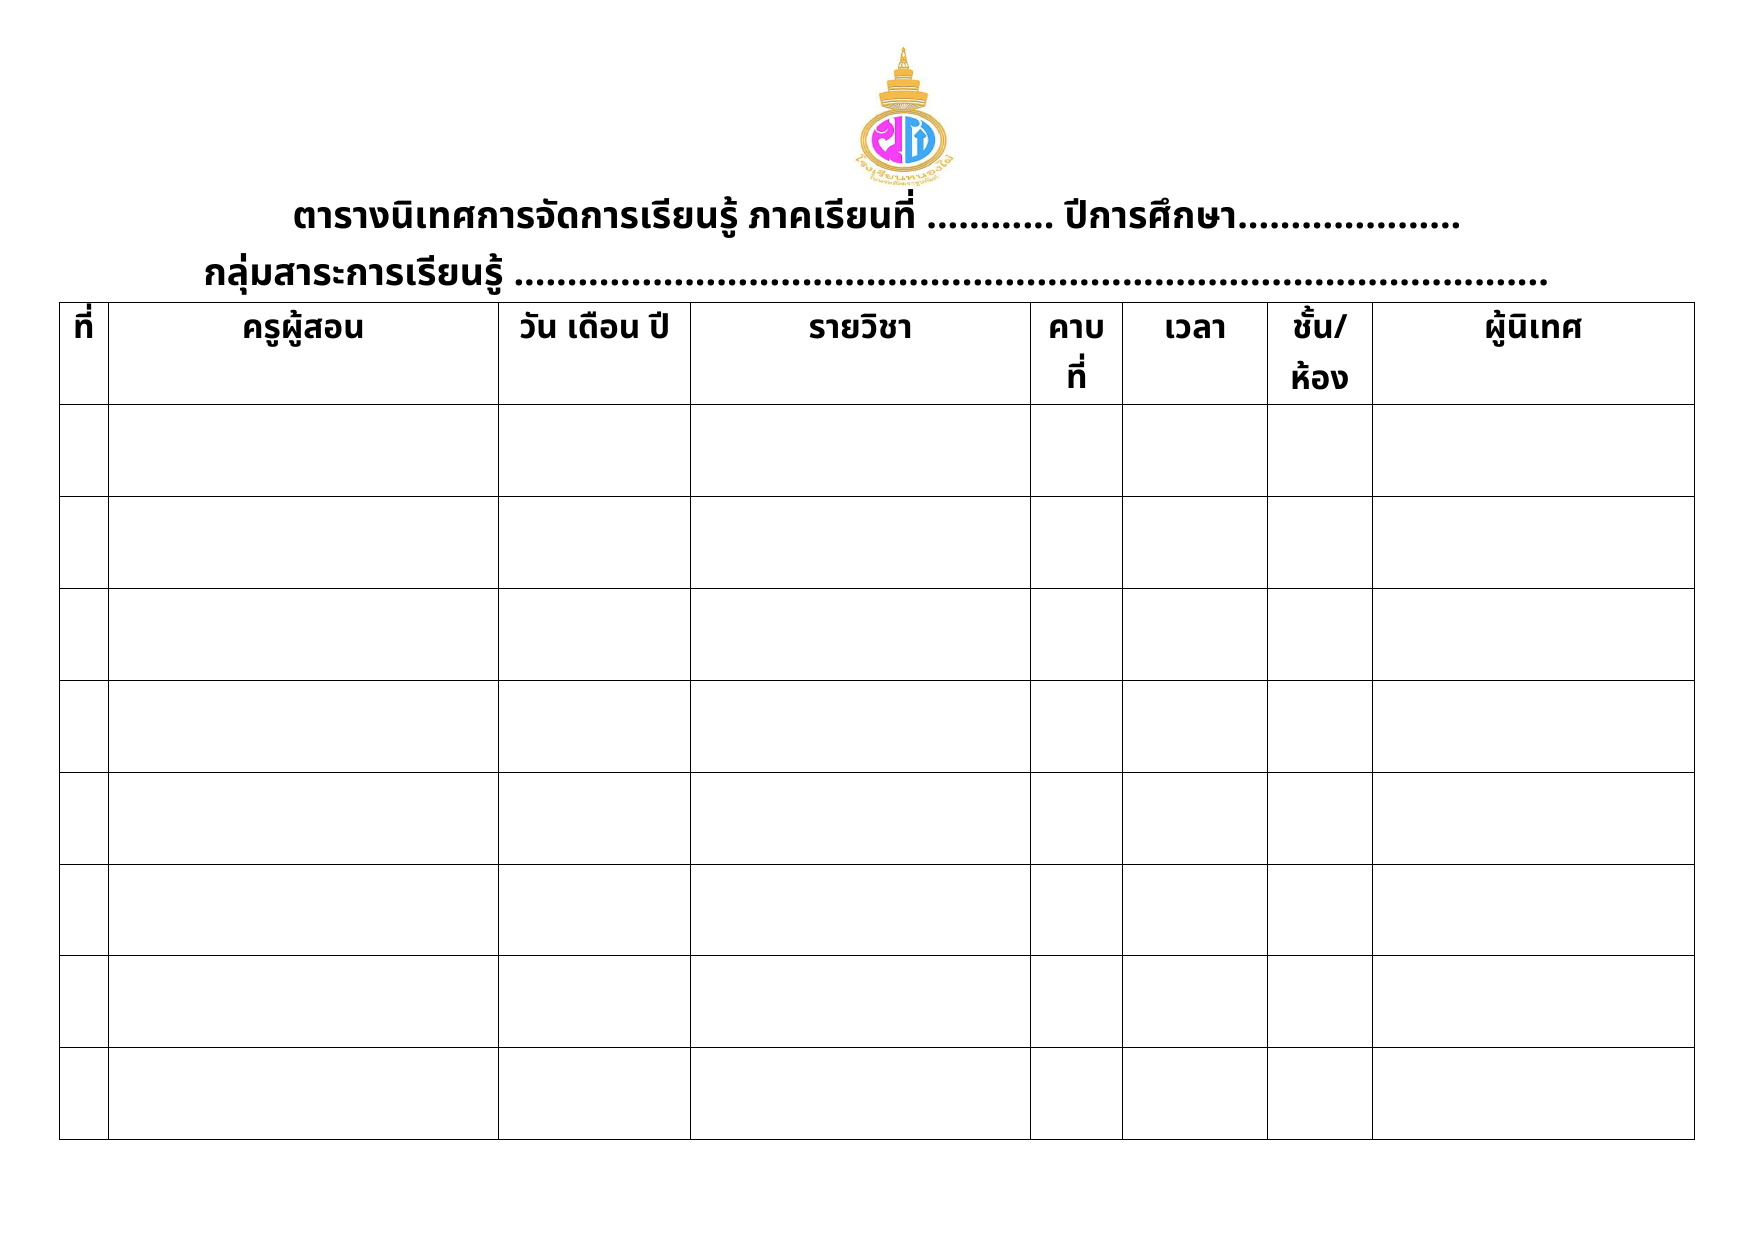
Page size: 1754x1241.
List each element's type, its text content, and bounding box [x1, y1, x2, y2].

table_cell [1268, 1048, 1372, 1139]
table_cell [60, 773, 108, 863]
table_cell [499, 865, 690, 955]
table_header ที่ [60, 303, 108, 404]
table_cell [1268, 681, 1372, 772]
text กลุ่มสาระการเรียนรู้ ................................................................................................. [150, 245, 1604, 302]
table_cell [1031, 681, 1122, 772]
table_cell [1373, 865, 1694, 955]
table_cell [691, 773, 1030, 863]
table_cell [691, 589, 1030, 680]
table_cell [1268, 773, 1372, 863]
table_cell [1268, 497, 1372, 588]
table_cell [499, 1048, 690, 1139]
table_cell [691, 956, 1030, 1047]
table_cell [691, 865, 1030, 955]
table_cell [499, 956, 690, 1047]
table_cell [109, 497, 498, 588]
table_header คาบที่ [1031, 303, 1122, 404]
table_cell [60, 956, 108, 1047]
table_cell [1031, 405, 1122, 496]
table_header วัน เดือน ปี [499, 303, 690, 404]
table_cell [1268, 956, 1372, 1047]
table_cell [1373, 773, 1694, 863]
table_cell [499, 497, 690, 588]
table_cell [109, 681, 498, 772]
table_cell [1373, 405, 1694, 496]
table_cell [109, 956, 498, 1047]
table_cell [691, 497, 1030, 588]
table_cell [109, 773, 498, 863]
table_header ชั้น/ห้อง [1268, 303, 1372, 404]
table_cell [60, 405, 108, 496]
table_cell [1123, 865, 1267, 955]
table_cell [1373, 1048, 1694, 1139]
table_cell [499, 589, 690, 680]
table_cell [109, 589, 498, 680]
table_cell [499, 405, 690, 496]
table_cell [1123, 497, 1267, 588]
table_cell [60, 681, 108, 772]
text ตารางนิเทศการจัดการเรียนรู้ ภาคเรียนที่ ............ ปีการศึกษา..................... [150, 188, 1604, 245]
table_cell [1373, 956, 1694, 1047]
table_cell [1268, 865, 1372, 955]
table_cell [499, 681, 690, 772]
table_header ครูผู้สอน [109, 303, 498, 404]
table_cell [109, 405, 498, 496]
table_cell [1268, 589, 1372, 680]
table_cell [109, 865, 498, 955]
table_cell [1123, 1048, 1267, 1139]
table_cell [60, 589, 108, 680]
table_cell [1373, 497, 1694, 588]
table_cell [60, 865, 108, 955]
table_cell [1123, 773, 1267, 863]
table_cell [60, 497, 108, 588]
table_cell [109, 1048, 498, 1139]
table_cell [691, 405, 1030, 496]
table_header ผู้นิเทศ [1373, 303, 1694, 404]
table_cell [1123, 956, 1267, 1047]
table_cell [499, 773, 690, 863]
table_cell [1373, 589, 1694, 680]
table_cell [691, 681, 1030, 772]
table_cell [1123, 681, 1267, 772]
table_cell [1123, 405, 1267, 496]
table_header เวลา [1123, 303, 1267, 404]
picture [842, 44, 964, 189]
table_cell [1031, 497, 1122, 588]
table_cell [1031, 1048, 1122, 1139]
table_cell [1031, 773, 1122, 863]
table_cell [1031, 865, 1122, 955]
table_cell [1123, 589, 1267, 680]
table_cell [60, 1048, 108, 1139]
table_cell [1373, 681, 1694, 772]
table_cell [691, 1048, 1030, 1139]
table_header รายวิชา [691, 303, 1030, 404]
table_cell [1031, 956, 1122, 1047]
table_cell [1268, 405, 1372, 496]
table_cell [1031, 589, 1122, 680]
